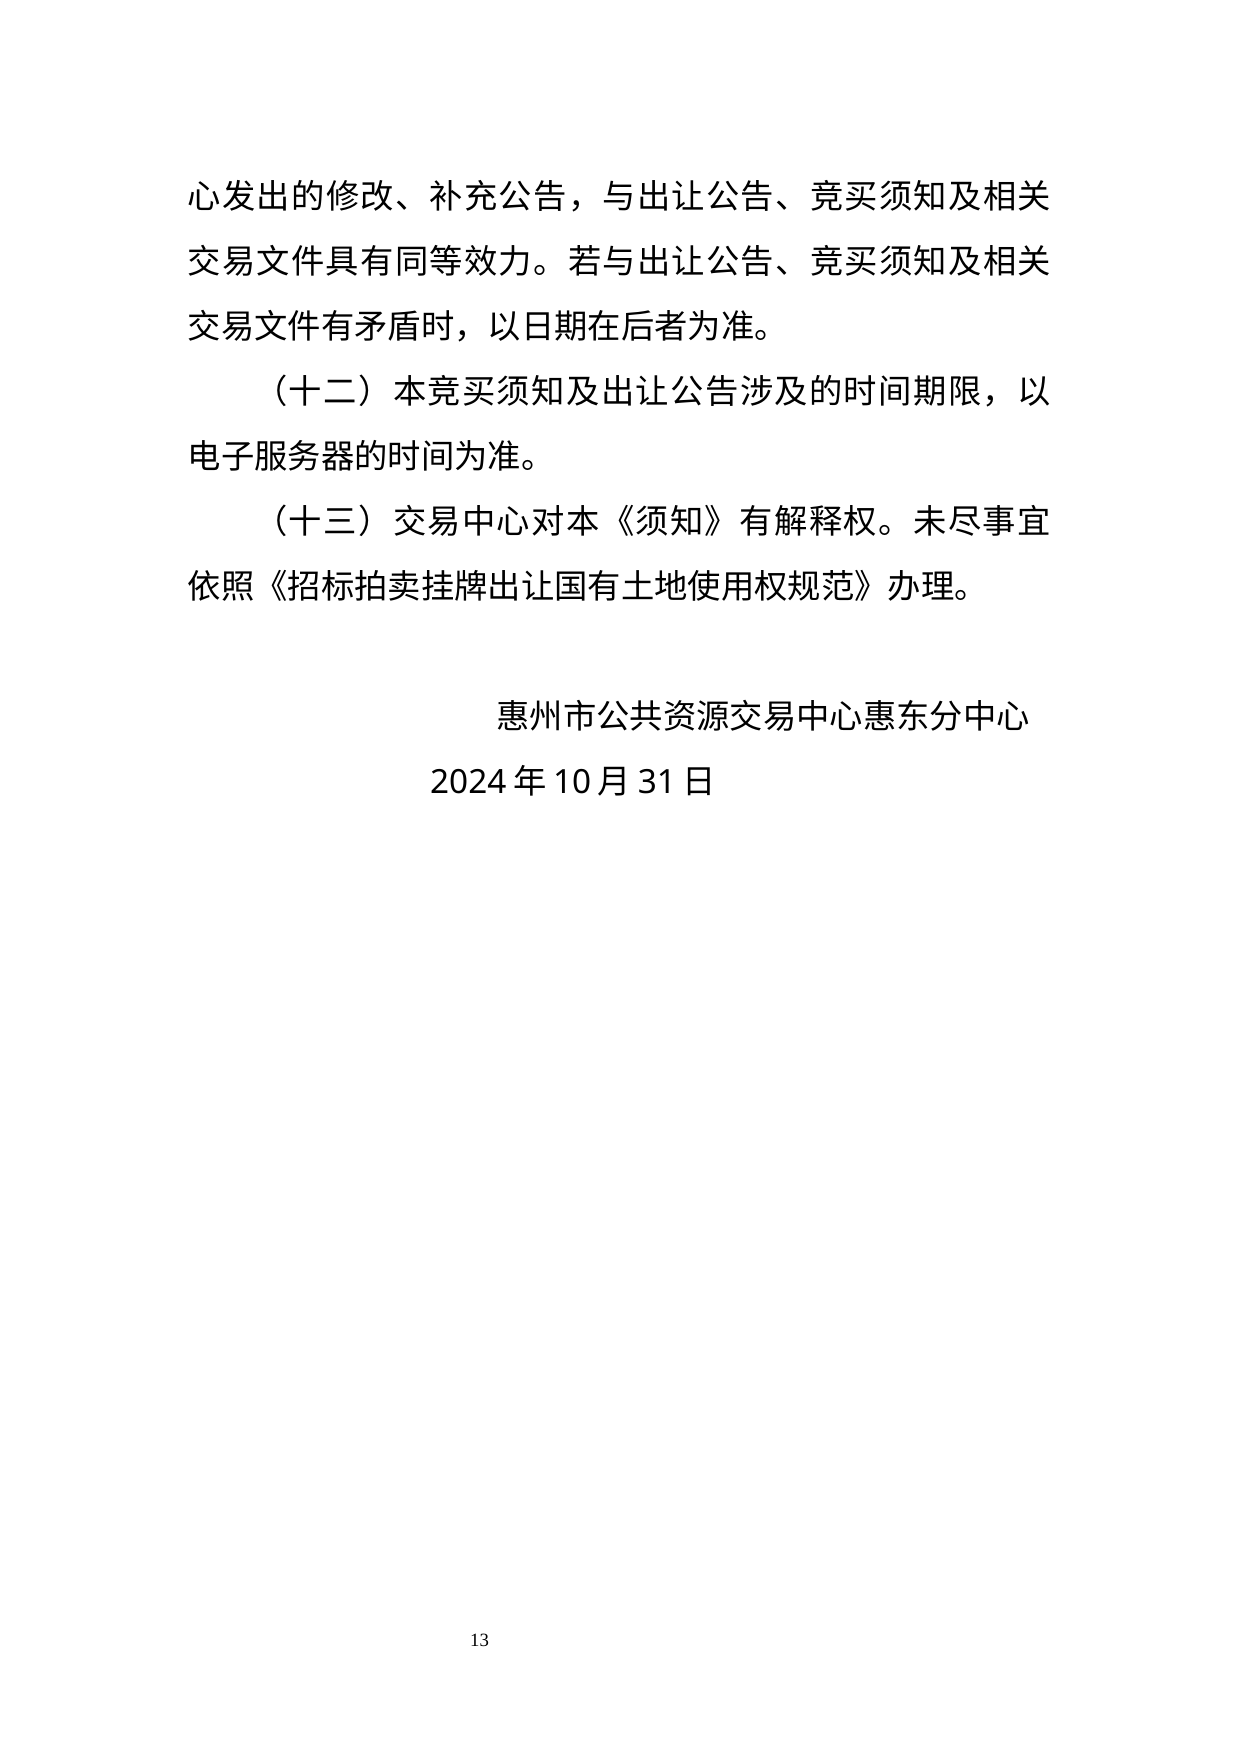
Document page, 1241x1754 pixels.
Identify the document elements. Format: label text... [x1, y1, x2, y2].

text 惠州市公共资源交易中心惠东分中心 [187, 682, 1053, 747]
text 2024年10月31日 [187, 747, 1053, 812]
text （十三）交易中心对本《须知》有解释权。未尽事宜依照《招标拍卖挂牌出让国有土地使用权规范》办理。 [187, 487, 1053, 617]
text （十二）本竞买须知及出让公告涉及的时间期限，以电子服务器的时间为准。 [187, 357, 1053, 487]
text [187, 162, 1053, 357]
